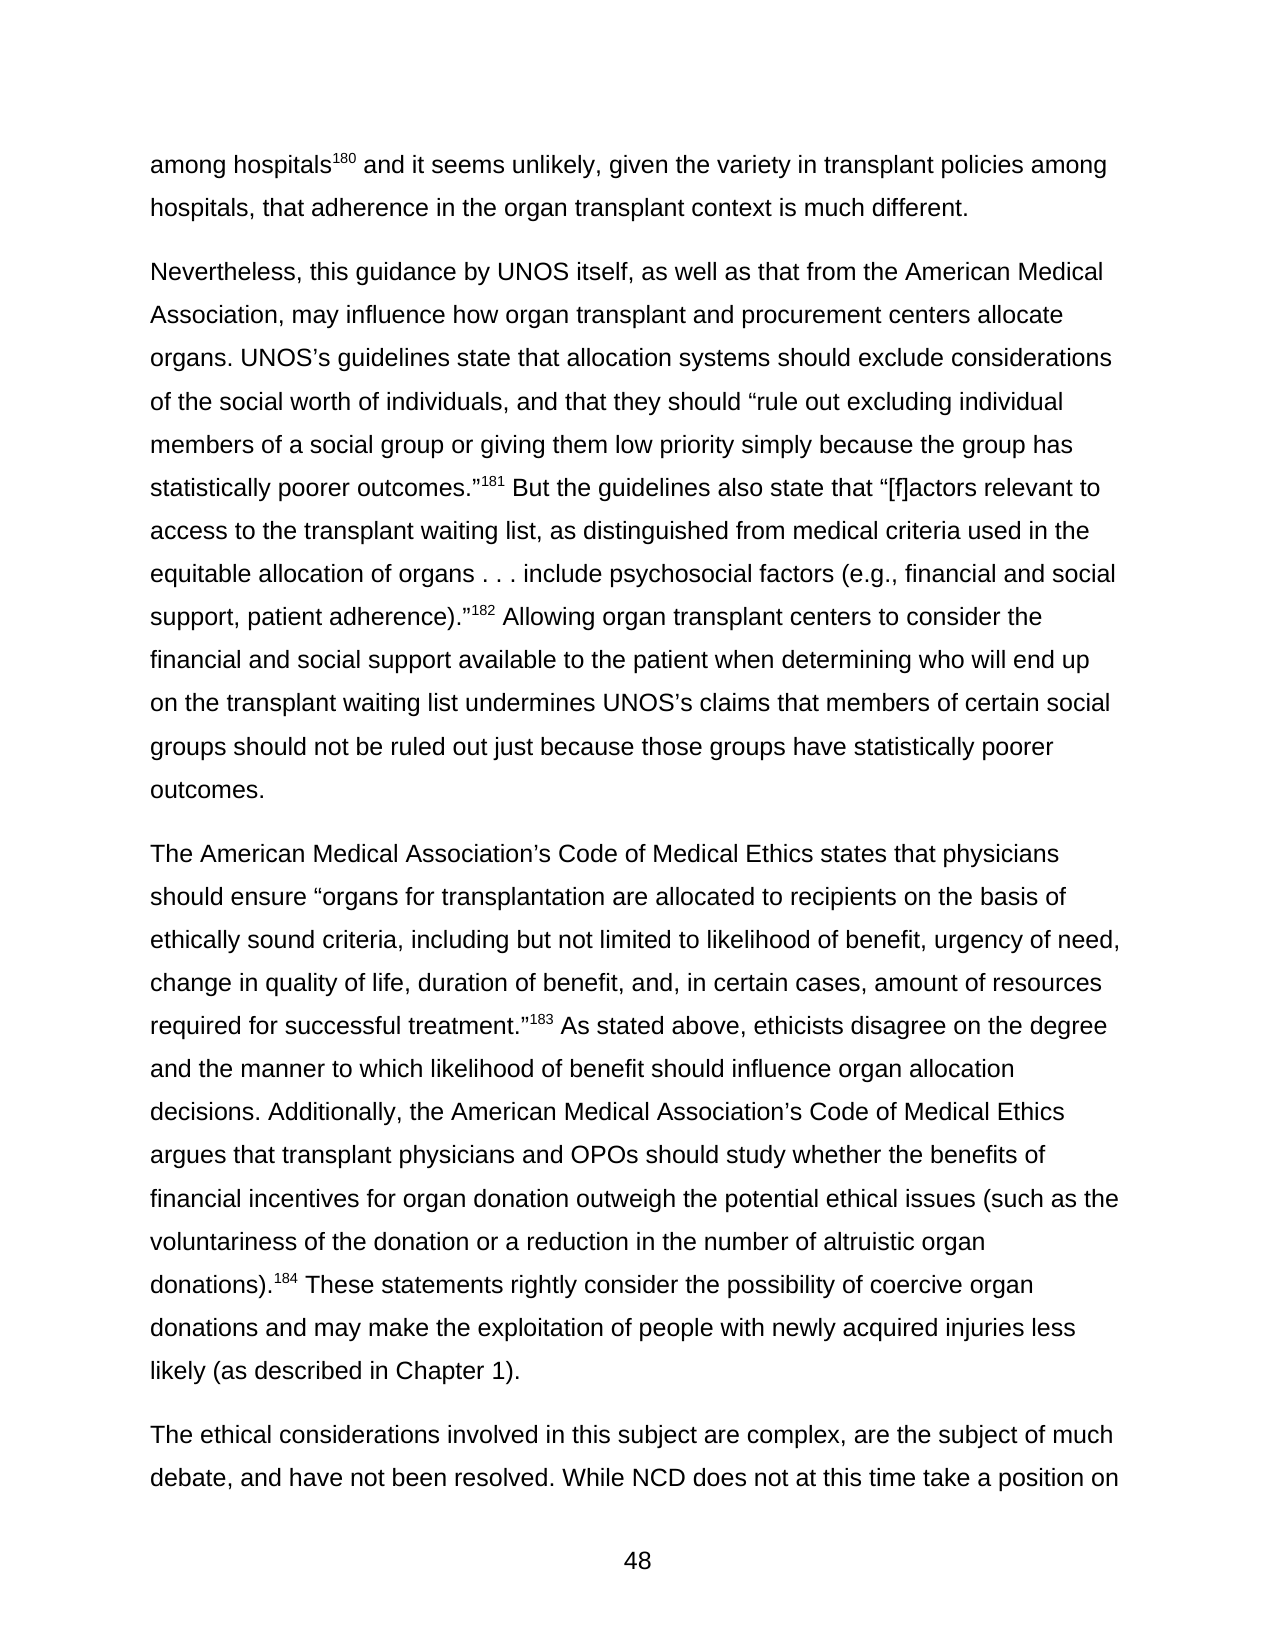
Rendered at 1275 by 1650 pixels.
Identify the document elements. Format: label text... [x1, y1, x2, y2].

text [150, 150, 1125, 222]
text Nevertheless, this guidance by UNOS itself, as well as that from the American Medical Association, may influence how organ transplant and procurement centers allocate organs. UNOS’s guidelines state that allocation systems should exclude considerations of the social worth of individuals, and that they should “rule out excluding individual members of a social group or giving them low priority simply because the group has statistically poorer outcomes.” But the guidelines also state that “[f]actors relevant to access to the transplant waiting list, as distinguished from medical criteria used in the equitable allocation of organs . . . include psychosocial factors (e.g., financial and social support, patient adherence).” Allowing organ transplant centers to consider the financial and social support available to the patient when determining who will end up on the transplant waiting list undermines UNOS’s claims that members of certain social groups should not be ruled out just because those groups have statistically poorer outcomes. [150, 257, 1125, 803]
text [150, 1420, 1125, 1492]
text The American Medical Association’s Code of Medical Ethics states that physicians should ensure “organs for transplantation are allocated to recipients on the basis of ethically sound criteria, including but not limited to likelihood of benefit, urgency of need, change in quality of life, duration of benefit, and, in certain cases, amount of resources required for successful treatment.” As stated above, ethicists disagree on the degree and the manner to which likelihood of benefit should influence organ allocation decisions. Additionally, the American Medical Association’s Code of Medical Ethics argues that transplant physicians and OPOs should study whether the benefits of financial incentives for organ donation outweigh the potential ethical issues (such as the voluntariness of the donation or a reduction in the number of altruistic organ donations). These statements rightly consider the possibility of coercive organ donations and may make the exploitation of people with newly acquired injuries less likely (as described in Chapter 1). [150, 838, 1125, 1385]
